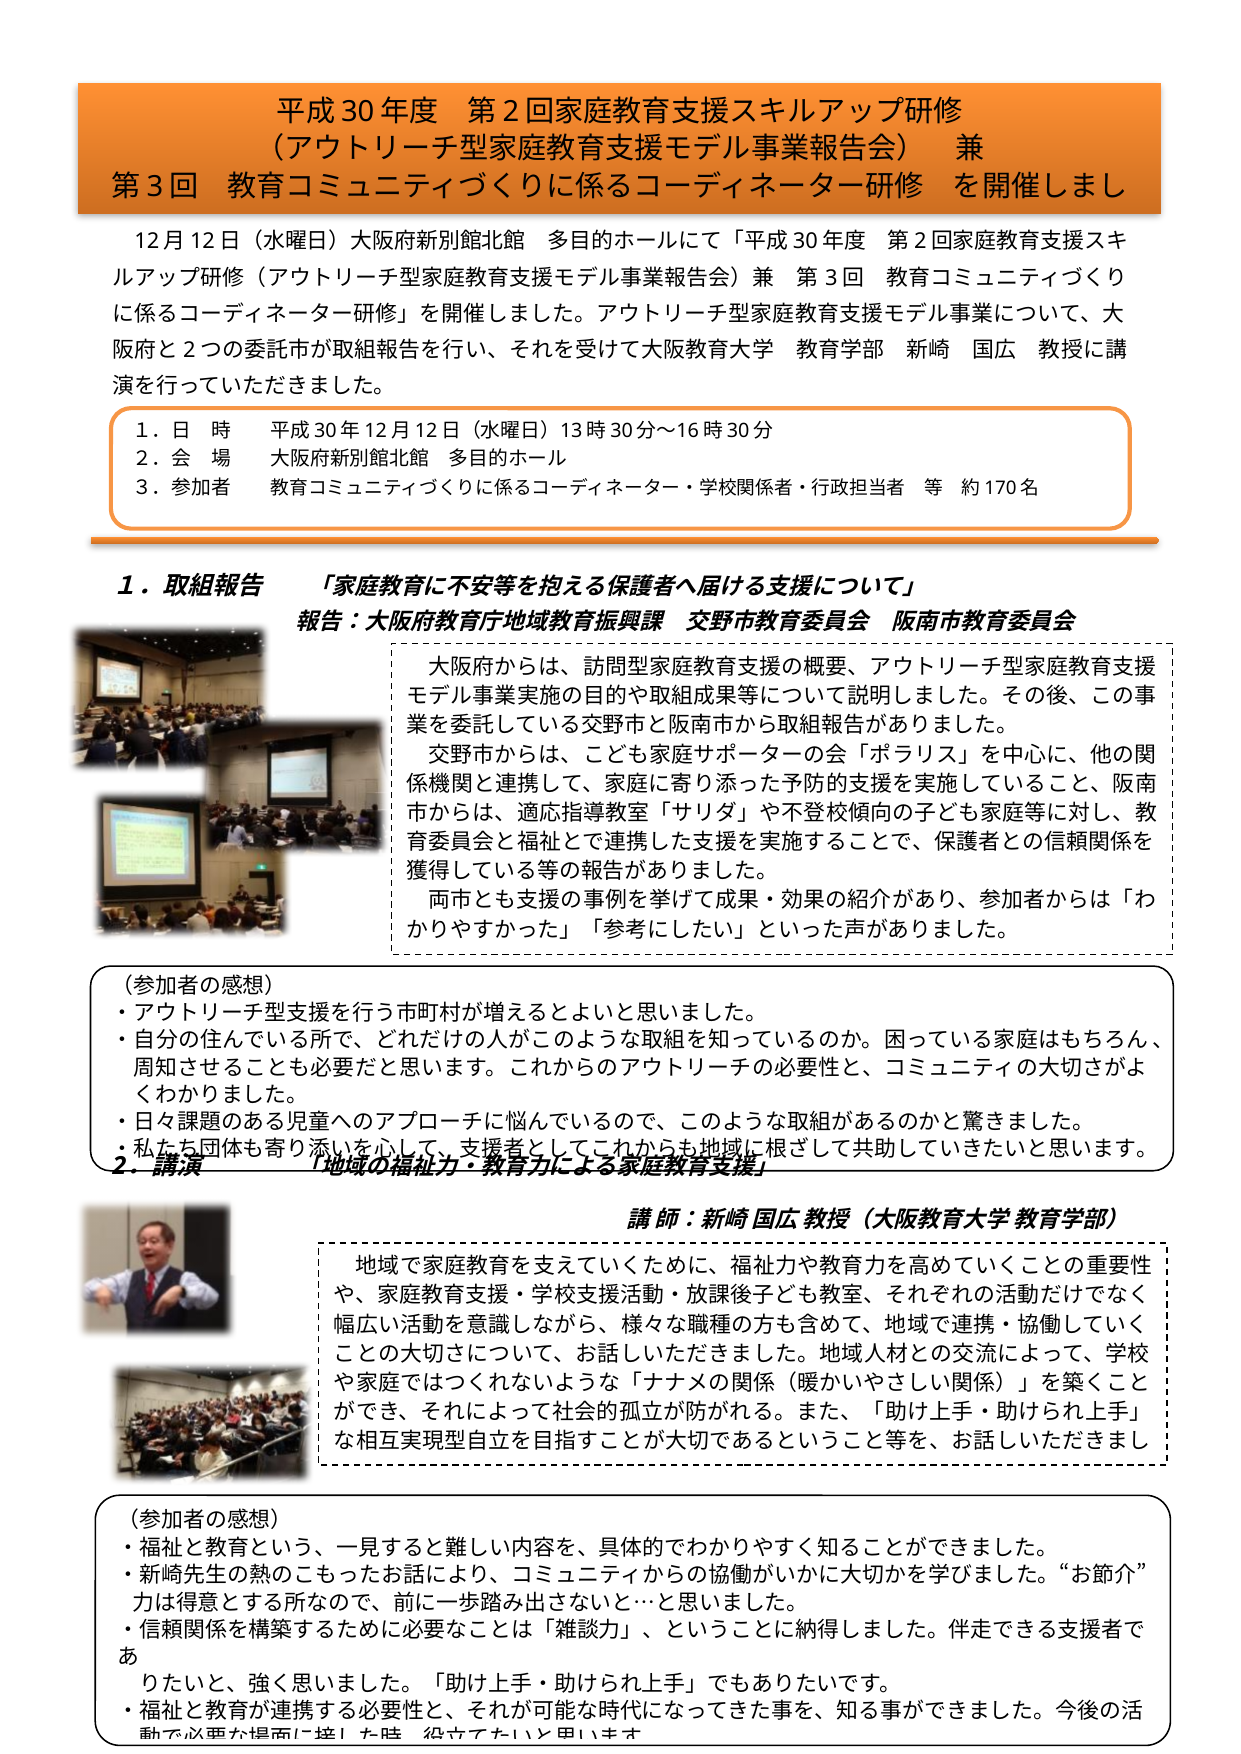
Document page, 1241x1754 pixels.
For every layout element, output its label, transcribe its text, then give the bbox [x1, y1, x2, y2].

text 2．講演 「地域の福祉力・教育力による家庭教育支援」 [112, 1146, 1128, 1182]
text 講 師：新崎 国広 教授（大阪教育大学 教育学部） [229, 1200, 1128, 1236]
picture [121, 1374, 301, 1473]
picture [88, 1211, 225, 1328]
text 12月12日（水曜日）大阪府新別館北館 多目的ホールにて「平成30年度 第2回家庭教育支援スキルアップ研修（アウトリーチ型家庭教育支援モデル事業報告会）兼 第3回 教育コミュニティづくりに係るコーディネーター研修」を開催しました。アウトリーチ型家庭教育支援モデル事業について、大阪府と2つの委託市が取組報告を行い、それを受けて大阪教育大学 教育学部 新崎 国広 教授に講演を行っていただきました。 [112, 221, 1128, 402]
text 報告：大阪府教育庁地域教育振興課 交野市教育委員会 阪南市教育委員会 [112, 602, 1128, 638]
text １．取組報告 「家庭教育に不安等を抱える保護者へ届ける支援について」 [112, 566, 1128, 602]
picture [81, 635, 377, 927]
